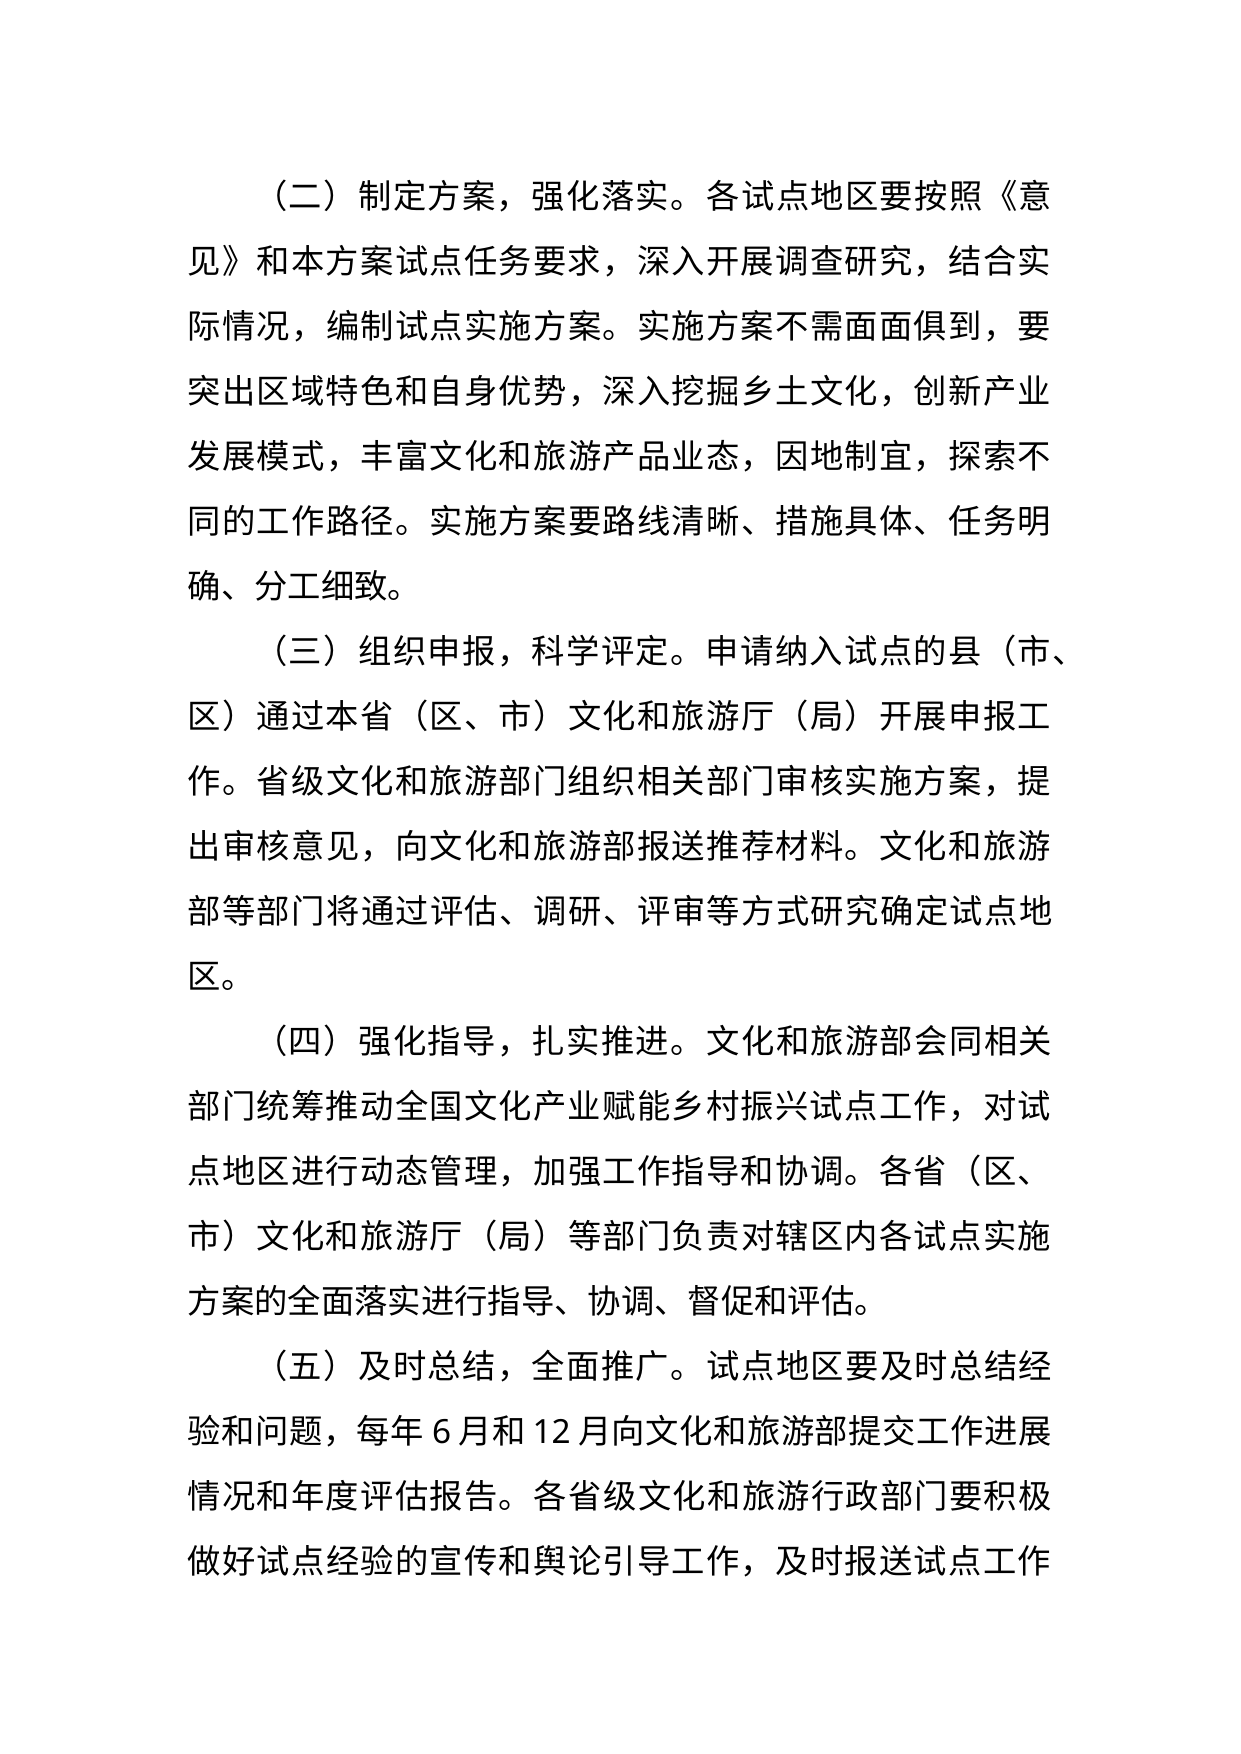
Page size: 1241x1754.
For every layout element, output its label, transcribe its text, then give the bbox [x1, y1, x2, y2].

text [187, 1332, 1053, 1592]
text （二）制定方案，强化落实。各试点地区要按照《意见》和本方案试点任务要求，深入开展调查研究，结合实际情况，编制试点实施方案。实施方案不需面面俱到，要突出区域特色和自身优势，深入挖掘乡土文化，创新产业发展模式，丰富文化和旅游产品业态，因地制宜，探索不同的工作路径。实施方案要路线清晰、措施具体、任务明确、分工细致。 [187, 162, 1053, 617]
text （三）组织申报，科学评定。申请纳入试点的县（市、区）通过本省（区、市）文化和旅游厅（局）开展申报工作。省级文化和旅游部门组织相关部门审核实施方案，提出审核意见，向文化和旅游部报送推荐材料。文化和旅游部等部门将通过评估、调研、评审等方式研究确定试点地区。 [187, 617, 1053, 1007]
text （四）强化指导，扎实推进。文化和旅游部会同相关部门统筹推动全国文化产业赋能乡村振兴试点工作，对试点地区进行动态管理，加强工作指导和协调。各省（区、市）文化和旅游厅（局）等部门负责对辖区内各试点实施方案的全面落实进行指导、协调、督促和评估。 [187, 1007, 1053, 1332]
